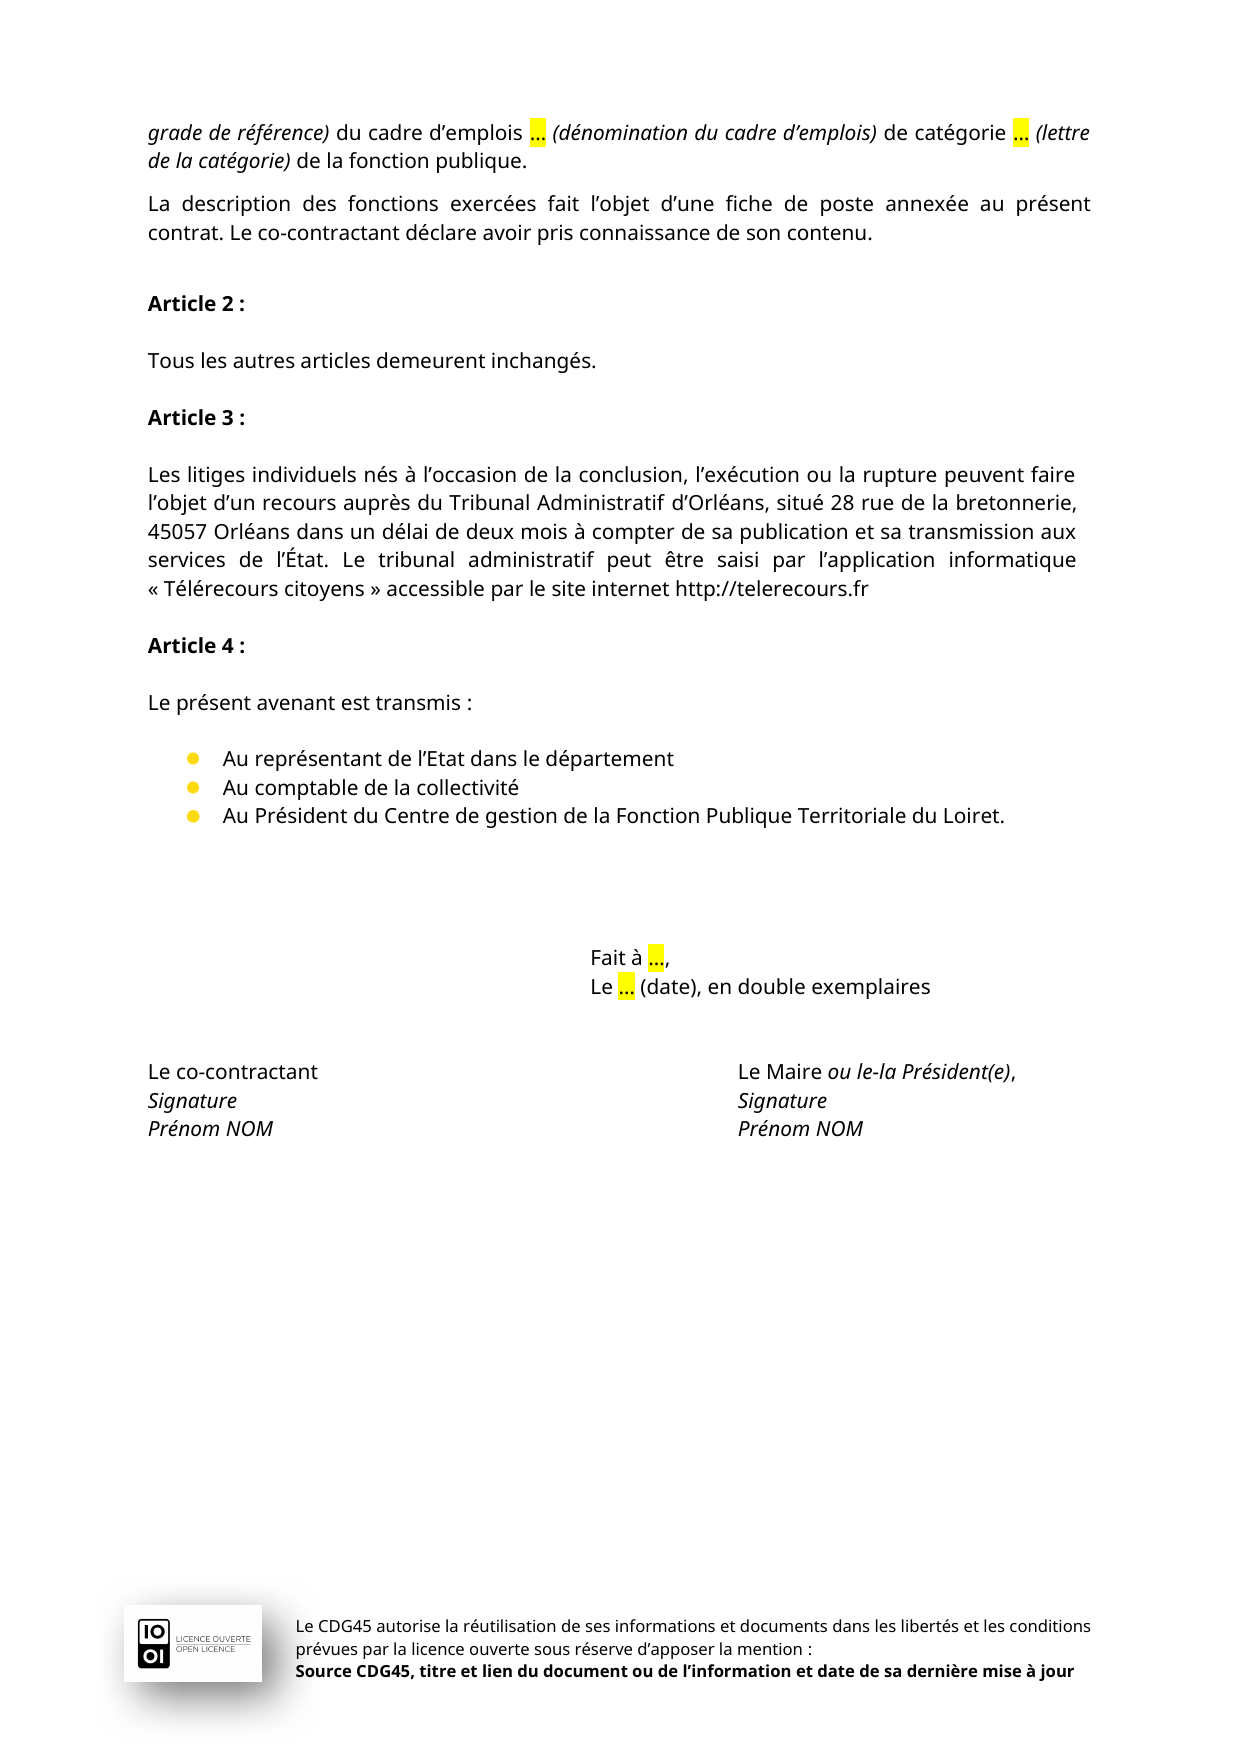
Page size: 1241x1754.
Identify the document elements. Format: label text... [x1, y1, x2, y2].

text Signature Signature [148, 1086, 1092, 1114]
list Au Président du Centre de gestion de la Fonction Publique Territoriale du Loiret. [185, 801, 1092, 830]
text Le co-contractant Le Maire ou le-la Président(e), [148, 1057, 1092, 1086]
text Le … (date), en double exemplaires [148, 972, 618, 1000]
text Article 3 : [148, 403, 1092, 432]
picture [124, 1605, 262, 1682]
text La description des fonctions exercées fait l’objet d’une fiche de poste annexée au présent contrat. Le co-contractant déclare avoir pris connaissance de son contenu. [148, 189, 1092, 246]
list Article 4 : [148, 631, 1092, 659]
text Prénom NOM Prénom NOM [148, 1114, 1092, 1143]
text Les litiges individuels nés à l’occasion de la conclusion, l’exécution ou la rupture peuvent faire l’objet d’un recours auprès du Tribunal Administratif d’Orléans, situé 28 rue de la bretonnerie, 45057 Orléans dans un délai de deux mois à compter de sa publication et sa transmission aux services de l’État. Le tribunal administratif peut être saisi par l’application informatique « Télérecours citoyens » accessible par le site internet http://telerecours.fr [148, 460, 1078, 602]
list Au représentant de l’Etat dans le département [185, 744, 1092, 773]
text Le … (date), en double exemplaires [635, 972, 1092, 1000]
text Tous les autres articles demeurent inchangés. [148, 346, 1092, 375]
text Le présent avenant est transmis : [148, 688, 1092, 716]
list Au comptable de la collectivité [185, 773, 1092, 801]
text Fait à …, [148, 943, 1092, 972]
text Article 2 : [148, 289, 1092, 318]
